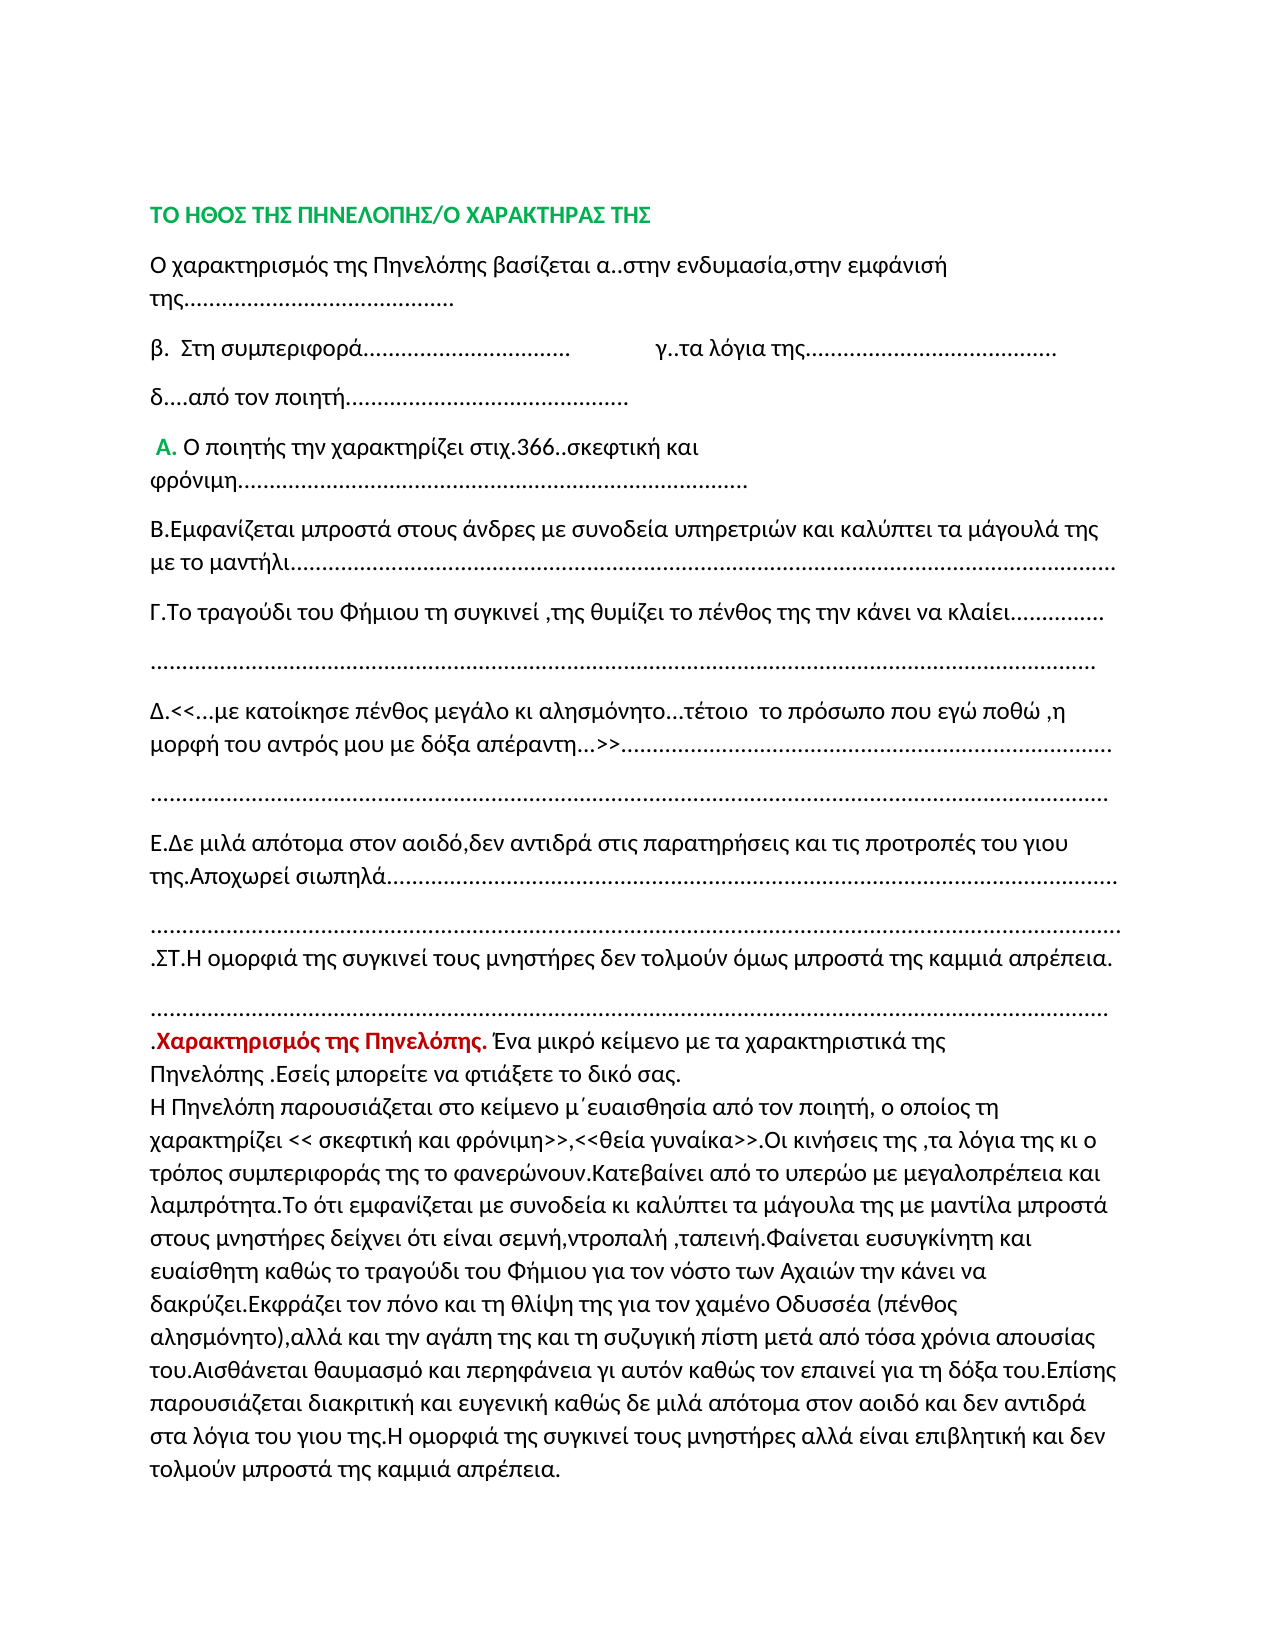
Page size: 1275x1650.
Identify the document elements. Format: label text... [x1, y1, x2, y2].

text Β.Εμφανίζεται μπροστά στους άνδρες με συνοδεία υπηρετριών και καλύπτει τα μάγουλά της με το μαντήλι................................................................................................................................... [150, 513, 1125, 577]
text β. Στη συμπεριφορά................................. γ..τα λόγια της........................................ [150, 332, 1125, 362]
text Ο χαρακτηρισμός της Πηνελόπης βασίζεται α..στην ενδυμασία,στην εμφάνισή της........................................... [150, 249, 1125, 313]
text ........................................................................................................................................................ [150, 777, 1125, 808]
text ΤΟ ΗΘΟΣ ΤΗΣ ΠΗΝΕΛΟΠΗΣ/Ο ΧΑΡΑΚΤΗΡΑΣ ΤΗΣ [150, 199, 1125, 230]
text Δ.<<...με κατοίκησε πένθος μεγάλο κι αλησμόνητο...τέτοιο το πρόσωπο που εγώ ποθώ ,η μορφή του αντρός μου με δόξα απέραντη...>>.............................................................................. [150, 695, 1125, 758]
text ...................................................................................................................................................... [150, 645, 1125, 676]
text Ε.Δε μιλά απότομα στον αοιδό,δεν αντιδρά στις παρατηρήσεις και τις προτροπές του γιου της.Αποχωρεί σιωπηλά.................................................................................................................... [150, 827, 1125, 891]
text Γ.Το τραγούδι του Φήμιου τη συγκινεί ,της θυμίζει το πένθος της την κάνει να κλαίει............... [150, 596, 1125, 626]
text ...........................................................................................................................................................ΣΤ.Η ομορφιά της συγκινεί τους μνηστήρες δεν τολμούν όμως μπροστά της καμμιά απρέπεια. [150, 909, 1125, 973]
text δ....από τον ποιητή............................................. [150, 381, 1125, 412]
text Α. Ο ποιητής την χαρακτηρίζει στιχ.366..σκεφτική και φρόνιμη................................................................................. [150, 431, 1125, 494]
text .........................................................................................................................................................Χαρακτηρισμός της Πηνελόπης. Ένα μικρό κείμενο με τα χαρακτηριστικά της Πηνελόπης .Εσείς μπορείτε να φτιάξετε το δικό σας. Η Πηνελόπη παρουσιάζεται στο κείμενο μ΄ευαισθησία από τον ποιητή, ο οποίος τη χαρακτηρίζει << σκεφτική και φρόνιμη>>,<<θεία γυναίκα>>.Οι κινήσεις της ,τα λόγια της κι ο τρόπος συμπεριφοράς της το φανερώνουν.Κατεβαίνει από το υπερώο με μεγαλοπρέπεια και λαμπρότητα.Το ότι εμφανίζεται με συνοδεία κι καλύπτει τα μάγουλα της με μαντίλα μπροστά στους μνηστήρες δείχνει ότι είναι σεμνή,ντροπαλή ,ταπεινή.Φαίνεται ευσυγκίνητη και ευαίσθητη καθώς το τραγούδι του Φήμιου για τον νόστο των Αχαιών την κάνει να δακρύζει.Εκφράζει τον πόνο και τη θλίψη της για τον χαμένο Οδυσσέα (πένθος αλησμόνητο),αλλά και την αγάπη της και τη συζυγική πίστη μετά από τόσα χρόνια απουσίας του.Αισθάνεται θαυμασμό και περηφάνεια γι αυτόν καθώς τον επαινεί για τη δόξα του.Επίσης παρουσιάζεται διακριτική και ευγενική καθώς δε μιλά απότομα στον αοιδό και δεν αντιδρά στα λόγια του γιου της.Η ομορφιά της συγκινεί τους μνηστήρες αλλά είναι επιβλητική και δεν τολμούν μπροστά της καμμιά απρέπεια. [150, 992, 1125, 1483]
